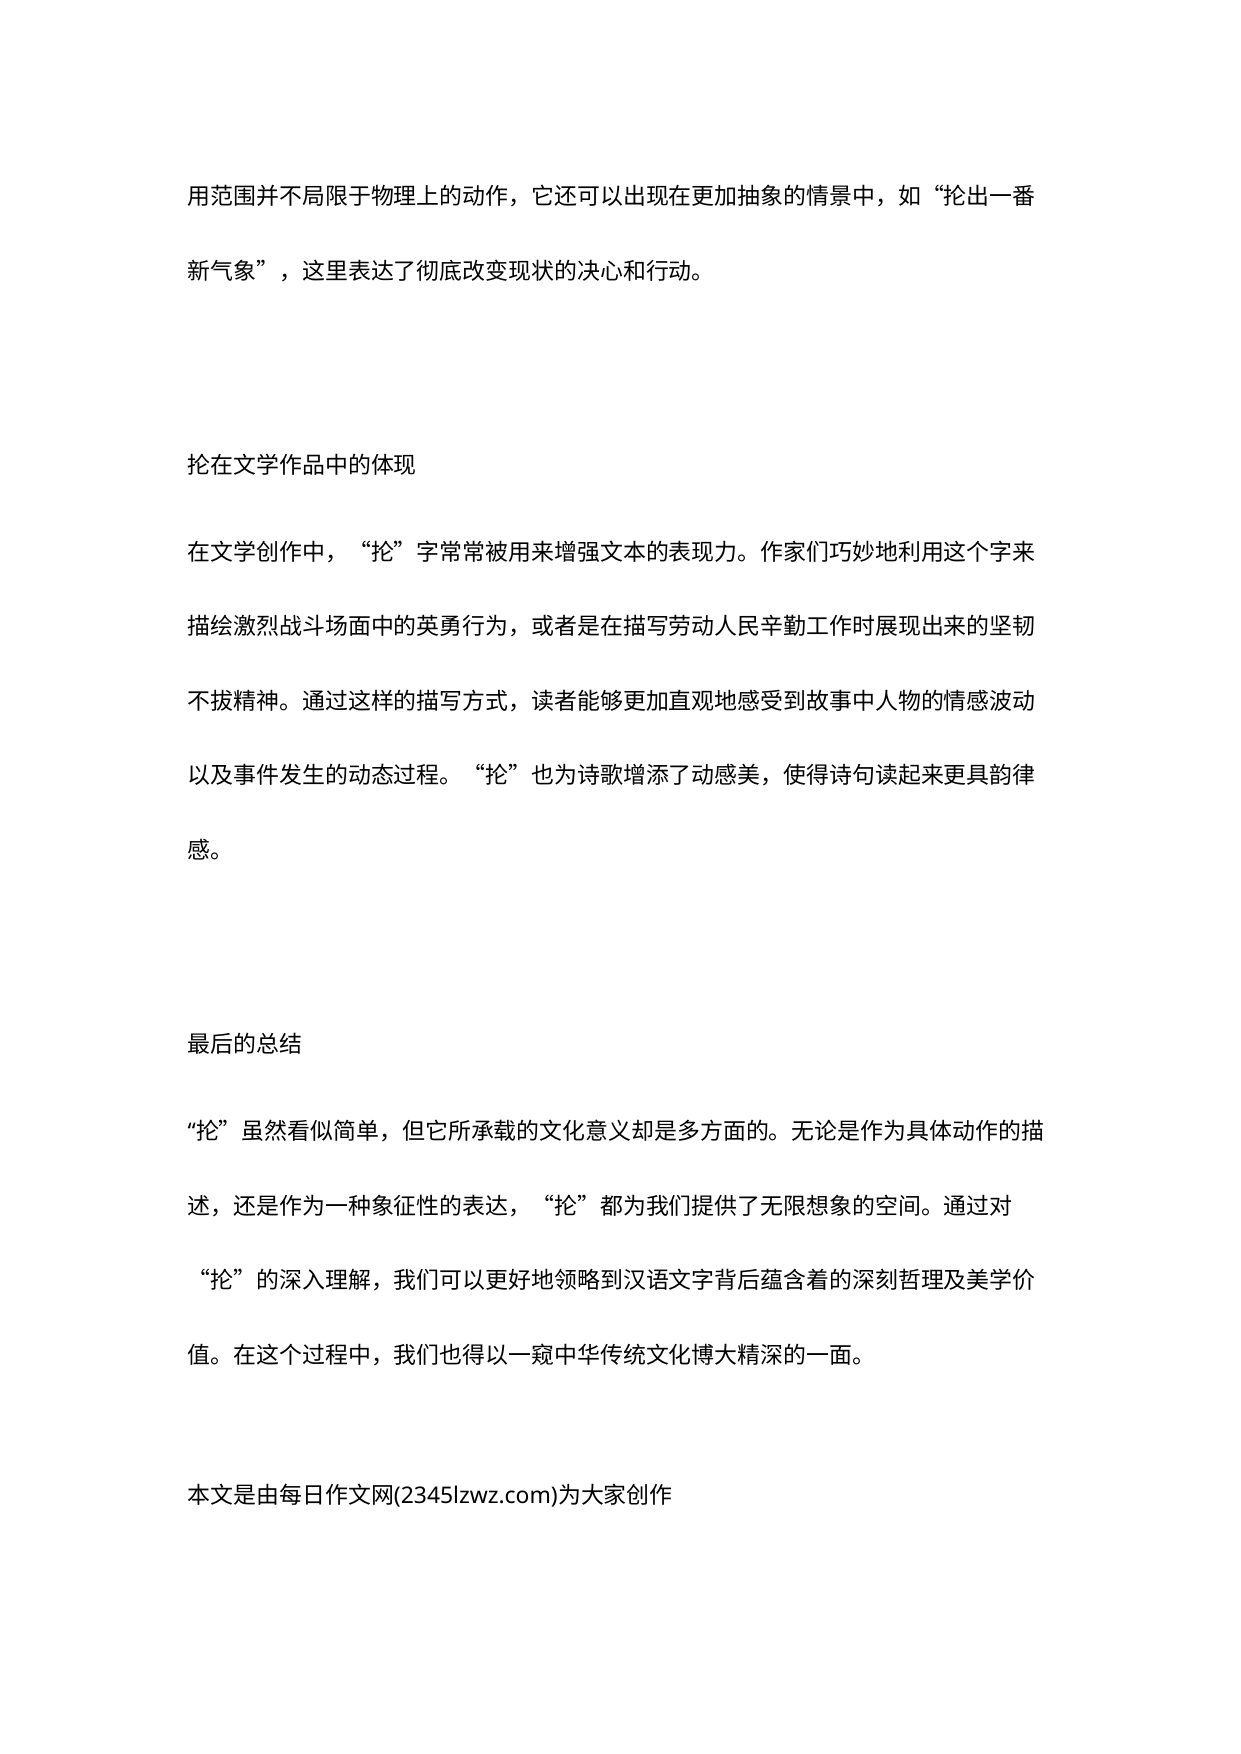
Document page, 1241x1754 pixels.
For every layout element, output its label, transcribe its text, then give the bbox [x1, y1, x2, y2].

text 最后的总结 [187, 1011, 1053, 1076]
text 抡在文学作品中的体现 [187, 431, 1053, 496]
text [187, 162, 1053, 302]
text “抡”虽然看似简单，但它所承载的文化意义却是多方面的。无论是作为具体动作的描述，还是作为一种象征性的表达，“抡”都为我们提供了无限想象的空间。通过对“抡”的深入理解，我们可以更好地领略到汉语文字背后蕴含着的深刻哲理及美学价值。在这个过程中，我们也得以一窥中华传统文化博大精深的一面。 [187, 1097, 1053, 1386]
text 本文是由每日作文网(2345lzwz.com)为大家创作 [187, 1462, 1053, 1527]
text 在文学创作中，“抡”字常常被用来增强文本的表现力。作家们巧妙地利用这个字来描绘激烈战斗场面中的英勇行为，或者是在描写劳动人民辛勤工作时展现出来的坚韧不拔精神。通过这样的描写方式，读者能够更加直观地感受到故事中人物的情感波动以及事件发生的动态过程。“抡”也为诗歌增添了动感美，使得诗句读起来更具韵律感。 [187, 517, 1053, 881]
